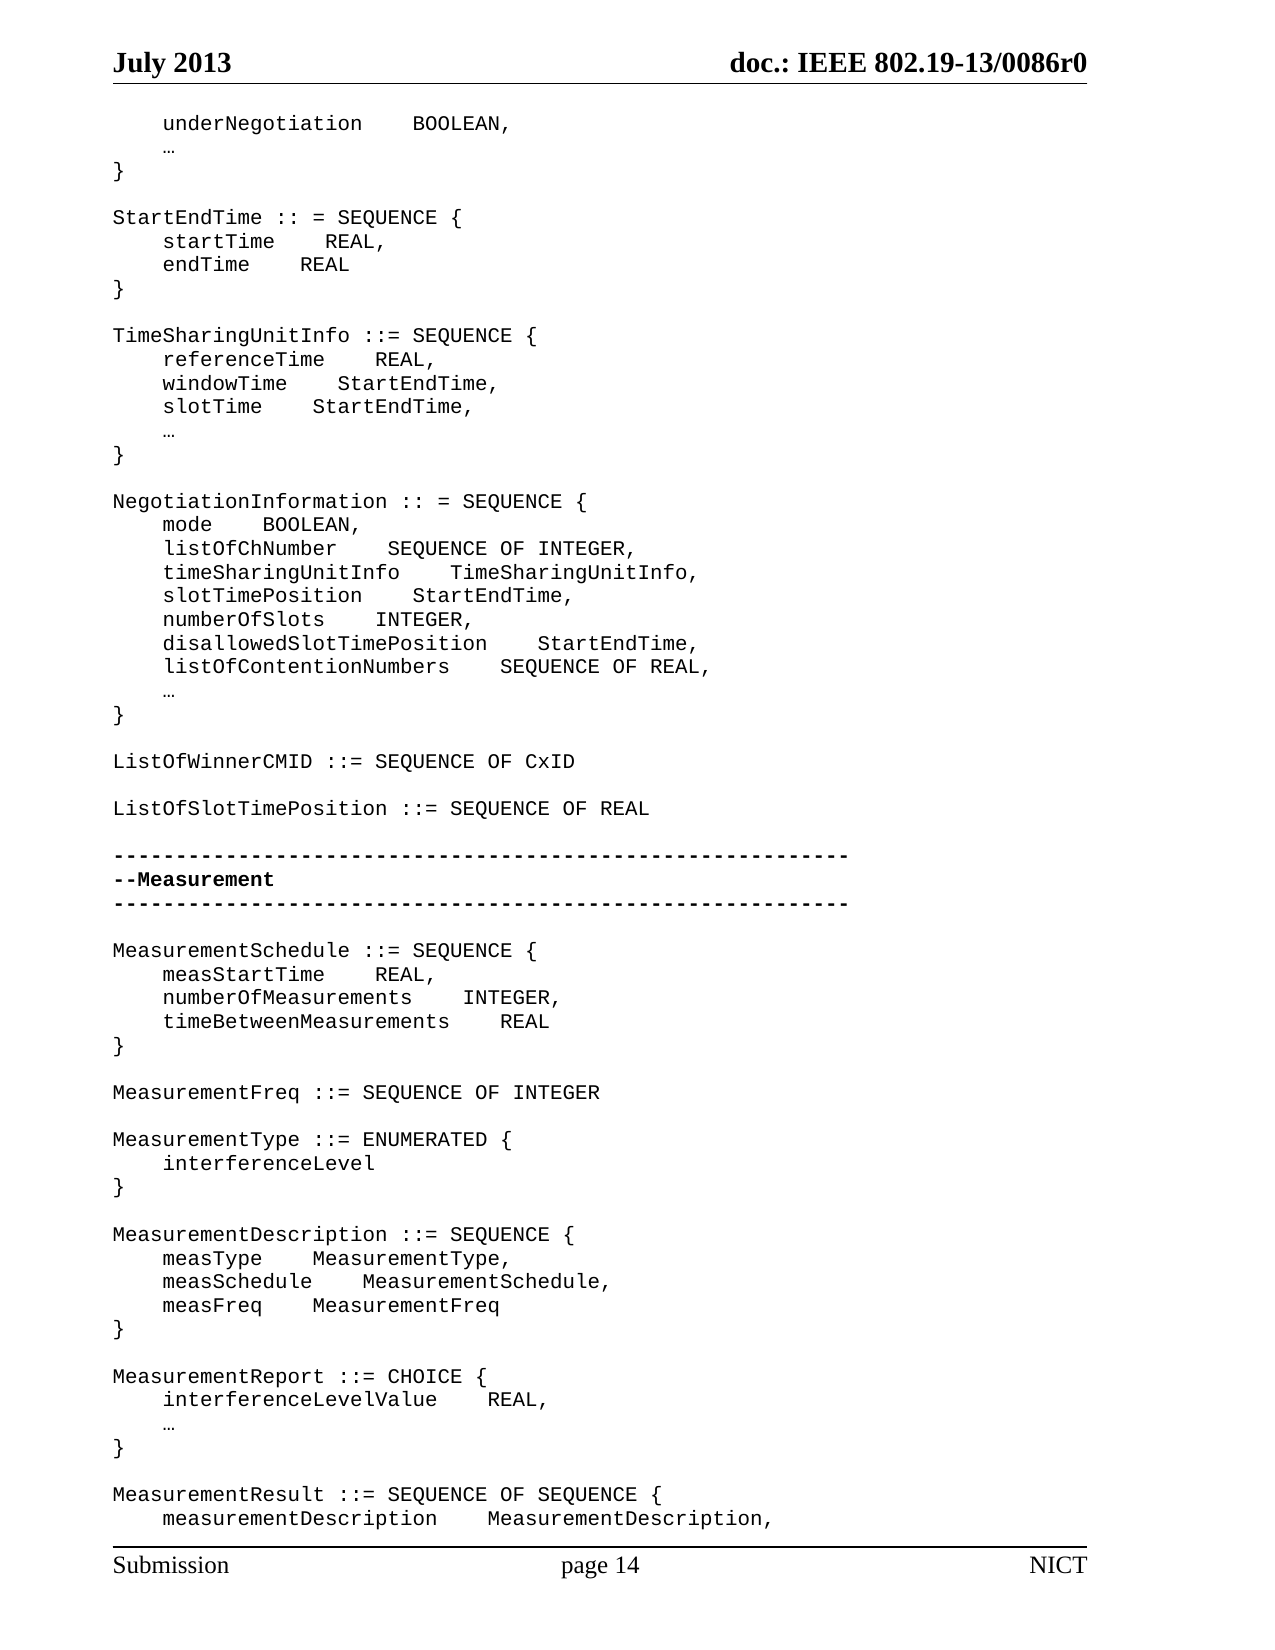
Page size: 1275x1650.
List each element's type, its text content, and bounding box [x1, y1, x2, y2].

text measSchedule MeasurementSchedule, [112, 1271, 1087, 1295]
text measType MeasurementType, [112, 1247, 1087, 1271]
text numberOfSlots INTEGER, [112, 609, 1087, 633]
text StartEndTime :: = SEQUENCE { [112, 207, 1087, 231]
text numberOfMeasurements INTEGER, [112, 987, 1087, 1011]
text ListOfWinnerCMID ::= SEQUENCE OF CxID [112, 751, 1087, 774]
text } [112, 1437, 1087, 1460]
text measStartTime REAL, [112, 964, 1087, 987]
text MeasurementResult ::= SEQUENCE OF SEQUENCE { [112, 1484, 1087, 1508]
text measFreq MeasurementFreq [112, 1295, 1087, 1318]
text ----------------------------------------------------------- [112, 893, 1087, 916]
text endTime REAL [112, 254, 1087, 278]
text underNegotiation BOOLEAN, [112, 112, 1087, 136]
text } [112, 443, 1087, 467]
text startTime REAL, [112, 231, 1087, 254]
text } [112, 1318, 1087, 1342]
text MeasurementFreq ::= SEQUENCE OF INTEGER [112, 1082, 1087, 1106]
text windowTime StartEndTime, [112, 373, 1087, 396]
text } [112, 1177, 1087, 1200]
text listOfChNumber SEQUENCE OF INTEGER, [112, 538, 1087, 562]
text interferenceLevelValue REAL, [112, 1389, 1087, 1413]
text MeasurementSchedule ::= SEQUENCE { [112, 940, 1087, 964]
text } [112, 160, 1087, 183]
text timeBetweenMeasurements REAL [112, 1011, 1087, 1035]
text NegotiationInformation :: = SEQUENCE { [112, 491, 1087, 514]
text … [112, 1413, 1087, 1437]
text referenceTime REAL, [112, 349, 1087, 373]
text MeasurementReport ::= CHOICE { [112, 1366, 1087, 1389]
text slotTimePosition StartEndTime, [112, 585, 1087, 609]
text timeSharingUnitInfo TimeSharingUnitInfo, [112, 562, 1087, 585]
text measurementDescription MeasurementDescription, [112, 1508, 1087, 1531]
text } [112, 278, 1087, 302]
text --Measurement [112, 869, 1087, 893]
text interferenceLevel [112, 1153, 1087, 1177]
text TimeSharingUnitInfo ::= SEQUENCE { [112, 325, 1087, 349]
text ----------------------------------------------------------- [112, 846, 1087, 869]
text … [112, 420, 1087, 443]
text ListOfSlotTimePosition ::= SEQUENCE OF REAL [112, 798, 1087, 822]
text … [112, 136, 1087, 160]
text } [112, 1035, 1087, 1058]
text mode BOOLEAN, [112, 514, 1087, 538]
text … [112, 680, 1087, 704]
text } [112, 704, 1087, 727]
text disallowedSlotTimePosition StartEndTime, [112, 633, 1087, 656]
text listOfContentionNumbers SEQUENCE OF REAL, [112, 656, 1087, 680]
text MeasurementDescription ::= SEQUENCE { [112, 1224, 1087, 1247]
text slotTime StartEndTime, [112, 396, 1087, 420]
text MeasurementType ::= ENUMERATED { [112, 1129, 1087, 1153]
